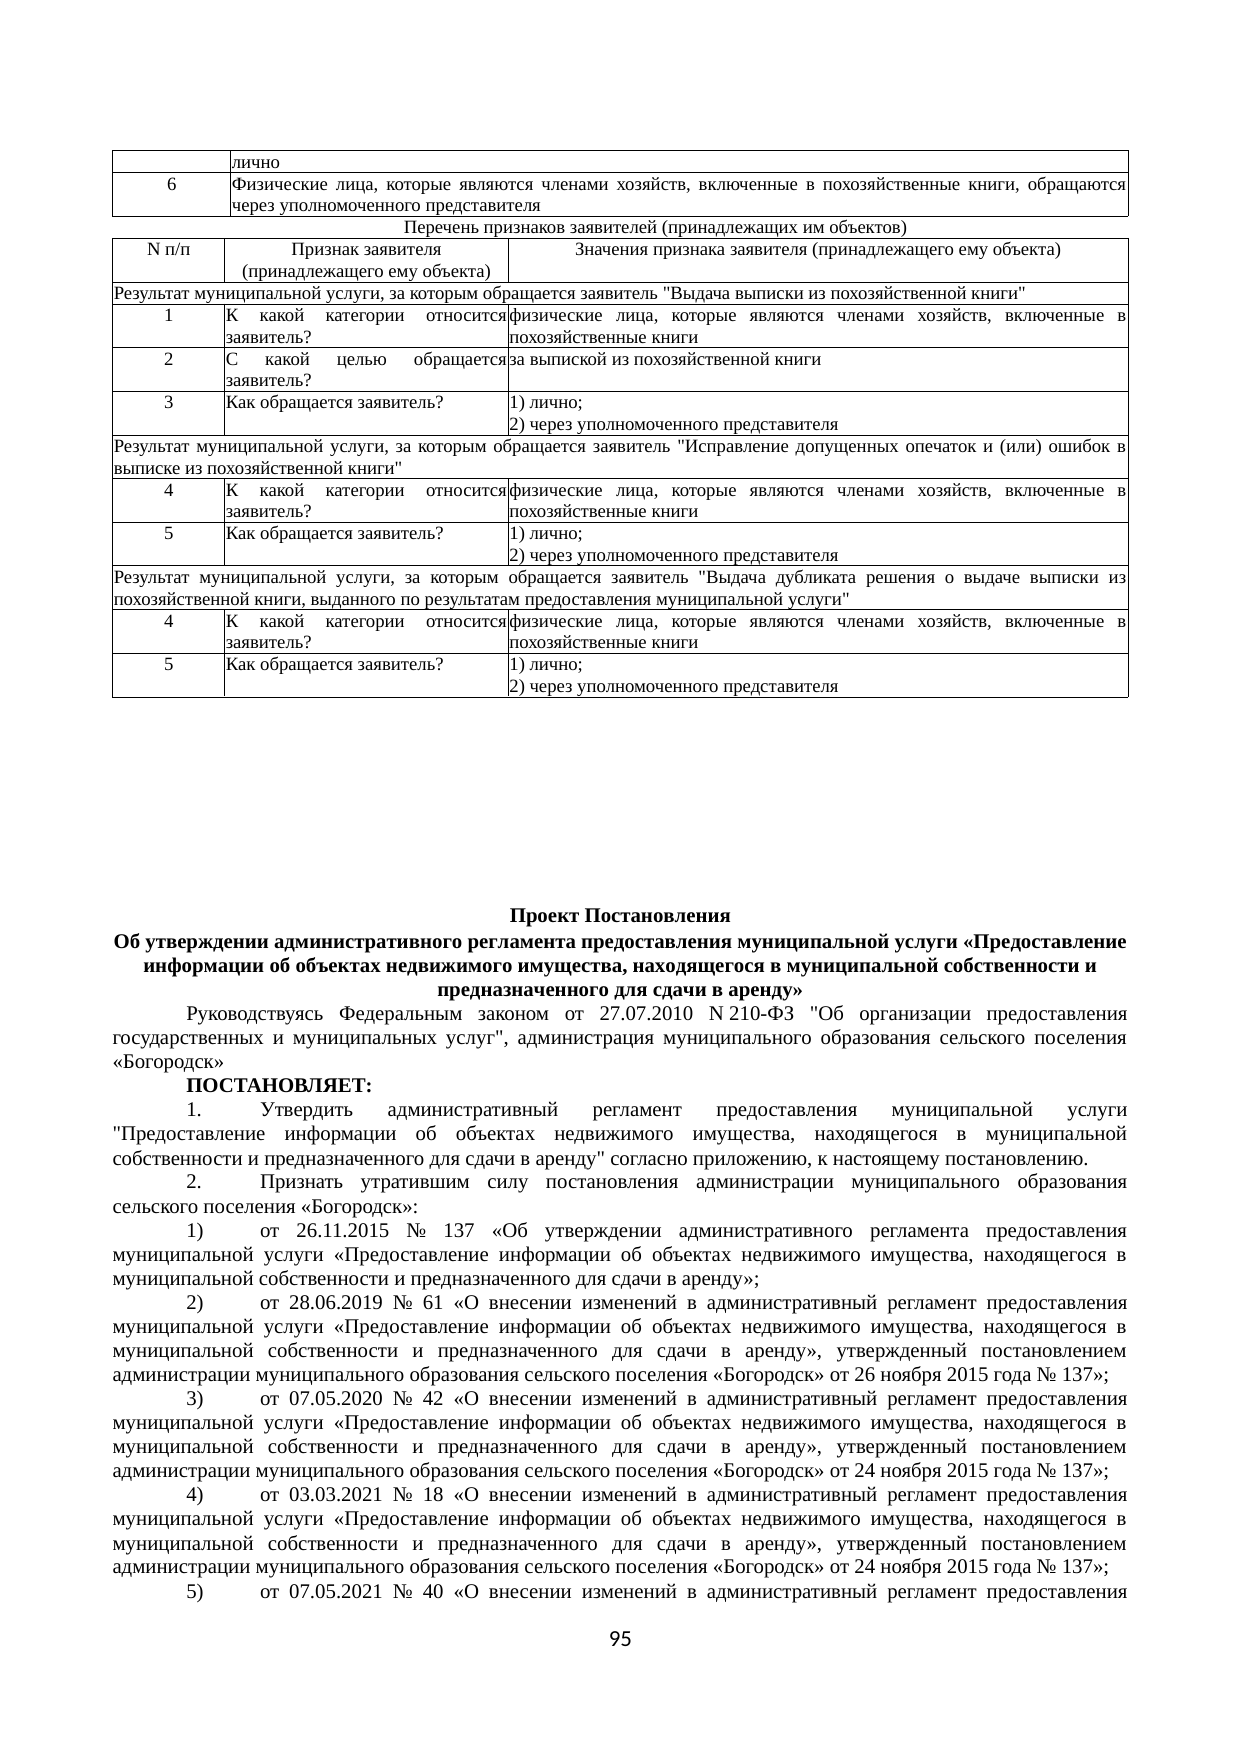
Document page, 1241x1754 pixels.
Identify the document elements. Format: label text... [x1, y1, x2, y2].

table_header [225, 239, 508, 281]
list Признать утратившим силу постановления администрации муниципального образования сельского поселения «Богородск»: [112, 1169, 1128, 1218]
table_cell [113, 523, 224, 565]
list от 28.06.2019 № 61 «О внесении изменений в административный регламент предоставления муниципальной услуги «Предоставление информации об объектах недвижимого имущества, находящегося в муниципальной собственности и предназначенного для сдачи в аренду», утвержденный постановлением администрации муниципального образования сельского поселения «Богородск» от 26 ноября 2015 года № 137»; [112, 1290, 1128, 1386]
list от 07.05.2020 № 42 «О внесении изменений в административный регламент предоставления муниципальной услуги «Предоставление информации об объектах недвижимого имущества, находящегося в муниципальной собственности и предназначенного для сдачи в аренду», утвержденный постановлением администрации муниципального образования сельского поселения «Богородск» от 24 ноября 2015 года № 137»; [112, 1386, 1128, 1482]
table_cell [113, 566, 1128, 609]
text Перечень признаков заявителей (принадлежащих им объектов) [112, 217, 1128, 238]
list от 03.03.2021 № 18 «О внесении изменений в административный регламент предоставления муниципальной услуги «Предоставление информации об объектах недвижимого имущества, находящегося в муниципальной собственности и предназначенного для сдачи в аренду», утвержденный постановлением администрации муниципального образования сельского поселения «Богородск» от 24 ноября 2015 года № 137»; [112, 1482, 1128, 1578]
list Утвердить административный регламент предоставления муниципальной услуги "Предоставление информации об объектах недвижимого имущества, находящегося в муниципальной собственности и предназначенного для сдачи в аренду" согласно приложению, к настоящему постановлению. [112, 1097, 1128, 1169]
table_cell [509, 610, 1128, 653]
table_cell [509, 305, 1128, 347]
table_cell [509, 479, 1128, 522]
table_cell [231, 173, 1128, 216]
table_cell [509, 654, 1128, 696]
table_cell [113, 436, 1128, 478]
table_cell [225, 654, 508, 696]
text Руководствуясь Федеральным законом от 27.07.2010 N 210-ФЗ "Об организации предоставления государственных и муниципальных услуг", администрация муниципального образования сельского поселения «Богородск» [112, 1001, 1128, 1073]
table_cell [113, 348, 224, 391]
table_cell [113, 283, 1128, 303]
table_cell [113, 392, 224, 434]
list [112, 1578, 1128, 1603]
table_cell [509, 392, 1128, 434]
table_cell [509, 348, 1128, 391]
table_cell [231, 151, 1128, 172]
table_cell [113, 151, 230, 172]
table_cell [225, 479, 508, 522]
list от 26.11.2015 № 137 «Об утверждении административного регламента предоставления муниципальной услуги «Предоставление информации об объектах недвижимого имущества, находящегося в муниципальной собственности и предназначенного для сдачи в аренду»; [112, 1218, 1128, 1290]
text Проект Постановления [112, 903, 1128, 927]
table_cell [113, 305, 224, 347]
text Об утверждении административного регламента предоставления муниципальной услуги «Предоставление информации об объектах недвижимого имущества, находящегося в муниципальной собственности и предназначенного для сдачи в аренду» [112, 929, 1128, 1001]
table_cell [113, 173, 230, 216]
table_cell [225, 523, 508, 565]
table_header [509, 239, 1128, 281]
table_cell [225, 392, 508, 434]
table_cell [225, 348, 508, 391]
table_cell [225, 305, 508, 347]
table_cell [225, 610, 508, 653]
text ПОСТАНОВЛЯЕТ: [112, 1073, 1128, 1097]
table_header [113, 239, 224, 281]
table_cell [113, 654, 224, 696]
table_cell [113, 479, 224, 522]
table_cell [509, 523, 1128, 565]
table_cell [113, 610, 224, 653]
